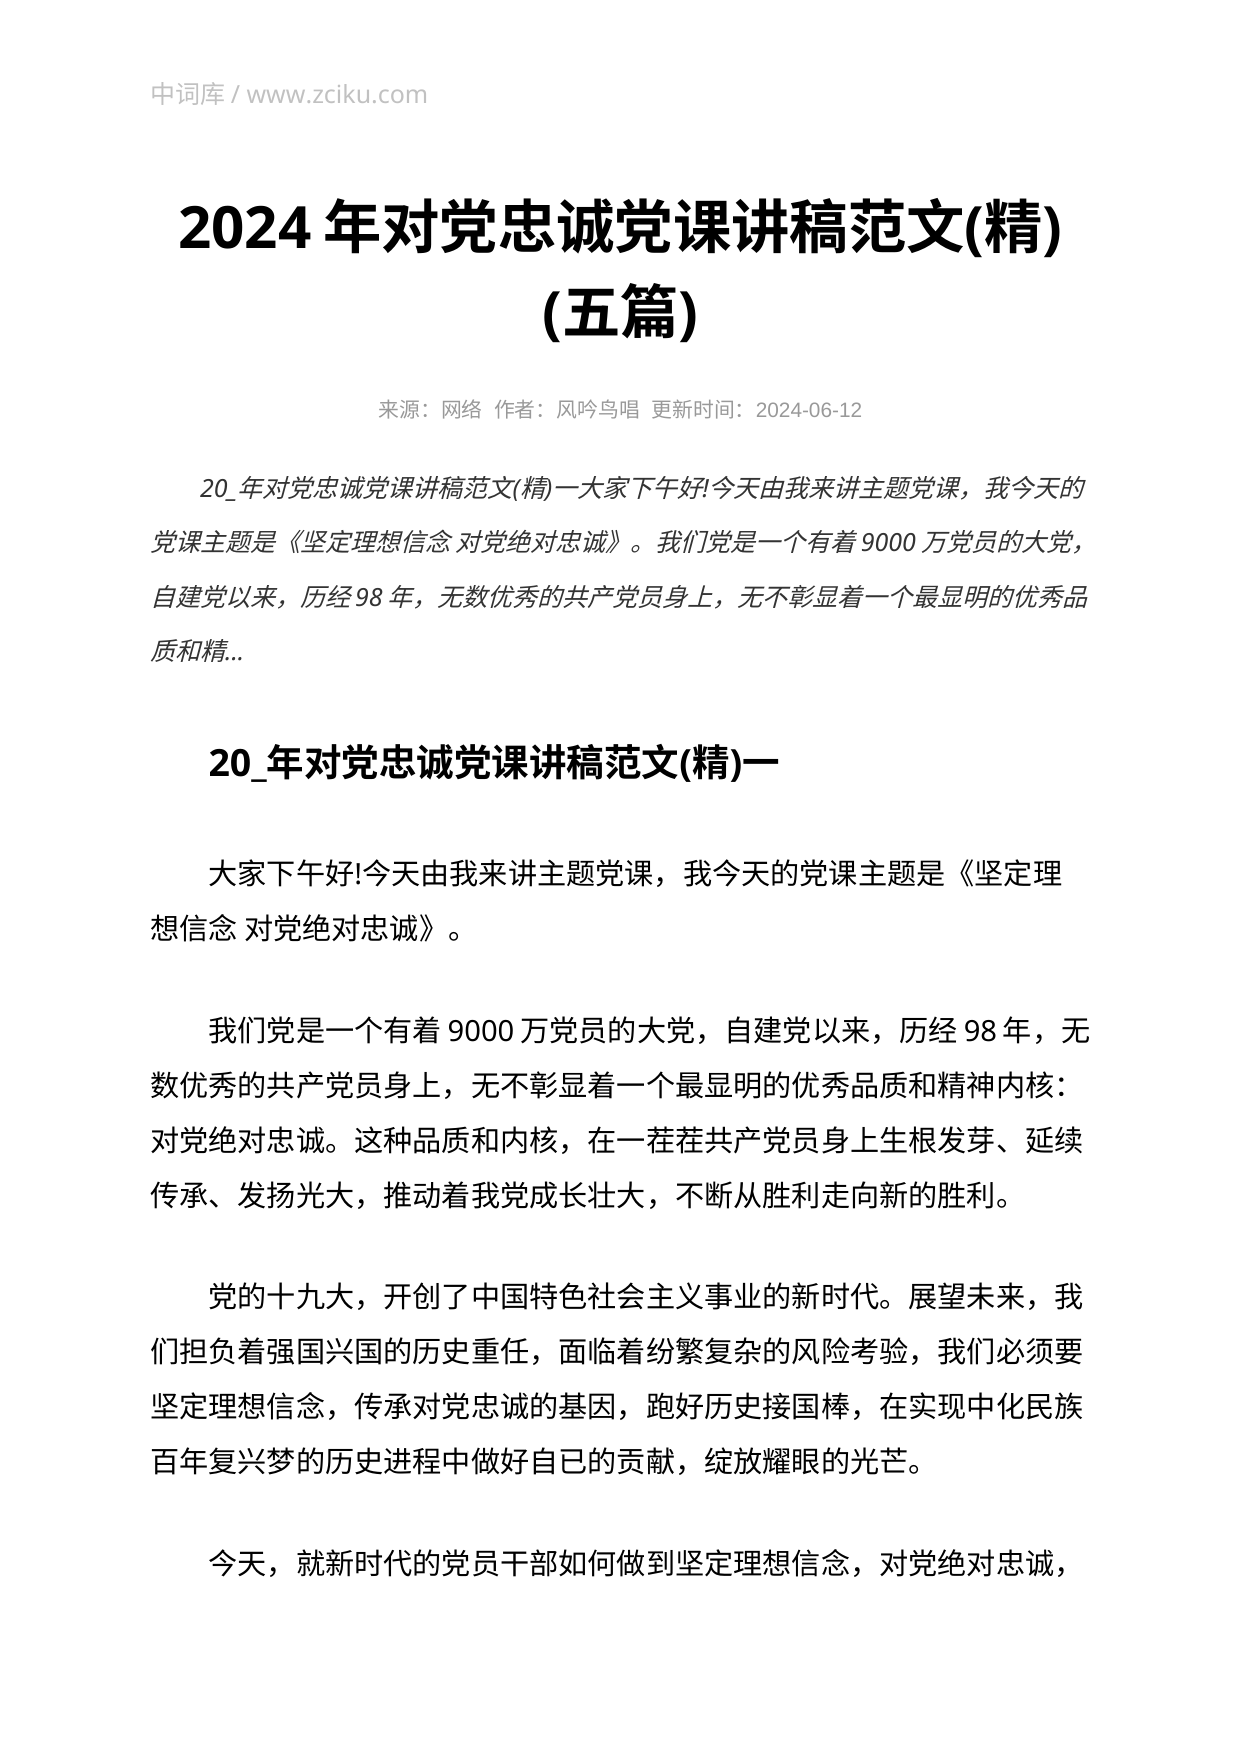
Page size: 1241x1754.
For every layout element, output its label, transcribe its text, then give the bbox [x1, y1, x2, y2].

subtitle 2024年对党忠诚党课讲稿范文(精)(五篇) [150, 181, 1090, 351]
text 党的十九大，开创了中国特色社会主义事业的新时代。展望未来，我们担负着强国兴国的历史重任，面临着纷繁复杂的风险考验，我们必须要坚定理想信念，传承对党忠诚的基因，跑好历史接国棒，在实现中化民族百年复兴梦的历史进程中做好自已的贡献，绽放耀眼的光芒。 [150, 1274, 1090, 1481]
text 20_年对党忠诚党课讲稿范文(精)一 [150, 733, 1090, 787]
text 20_年对党忠诚党课讲稿范文(精)一大家下午好!今天由我来讲主题党课，我今天的党课主题是《坚定理想信念 对党绝对忠诚》。我们党是一个有着9000万党员的大党，自建党以来，历经98年，无数优秀的共产党员身上，无不彰显着一个最显明的优秀品质和精... [150, 468, 1090, 668]
text 我们党是一个有着9000万党员的大党，自建党以来，历经98年，无数优秀的共产党员身上，无不彰显着一个最显明的优秀品质和精神内核：对党绝对忠诚。这种品质和内核，在一茬茬共产党员身上生根发芽、延续传承、发扬光大，推动着我党成长壮大，不断从胜利走向新的胜利。 [150, 1007, 1090, 1214]
text 大家下午好!今天由我来讲主题党课，我今天的党课主题是《坚定理想信念 对党绝对忠诚》。 [150, 851, 1090, 948]
text 来源：网络 作者：风吟鸟唱 更新时间：2024-06-12 [150, 398, 1090, 422]
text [150, 1540, 1090, 1583]
